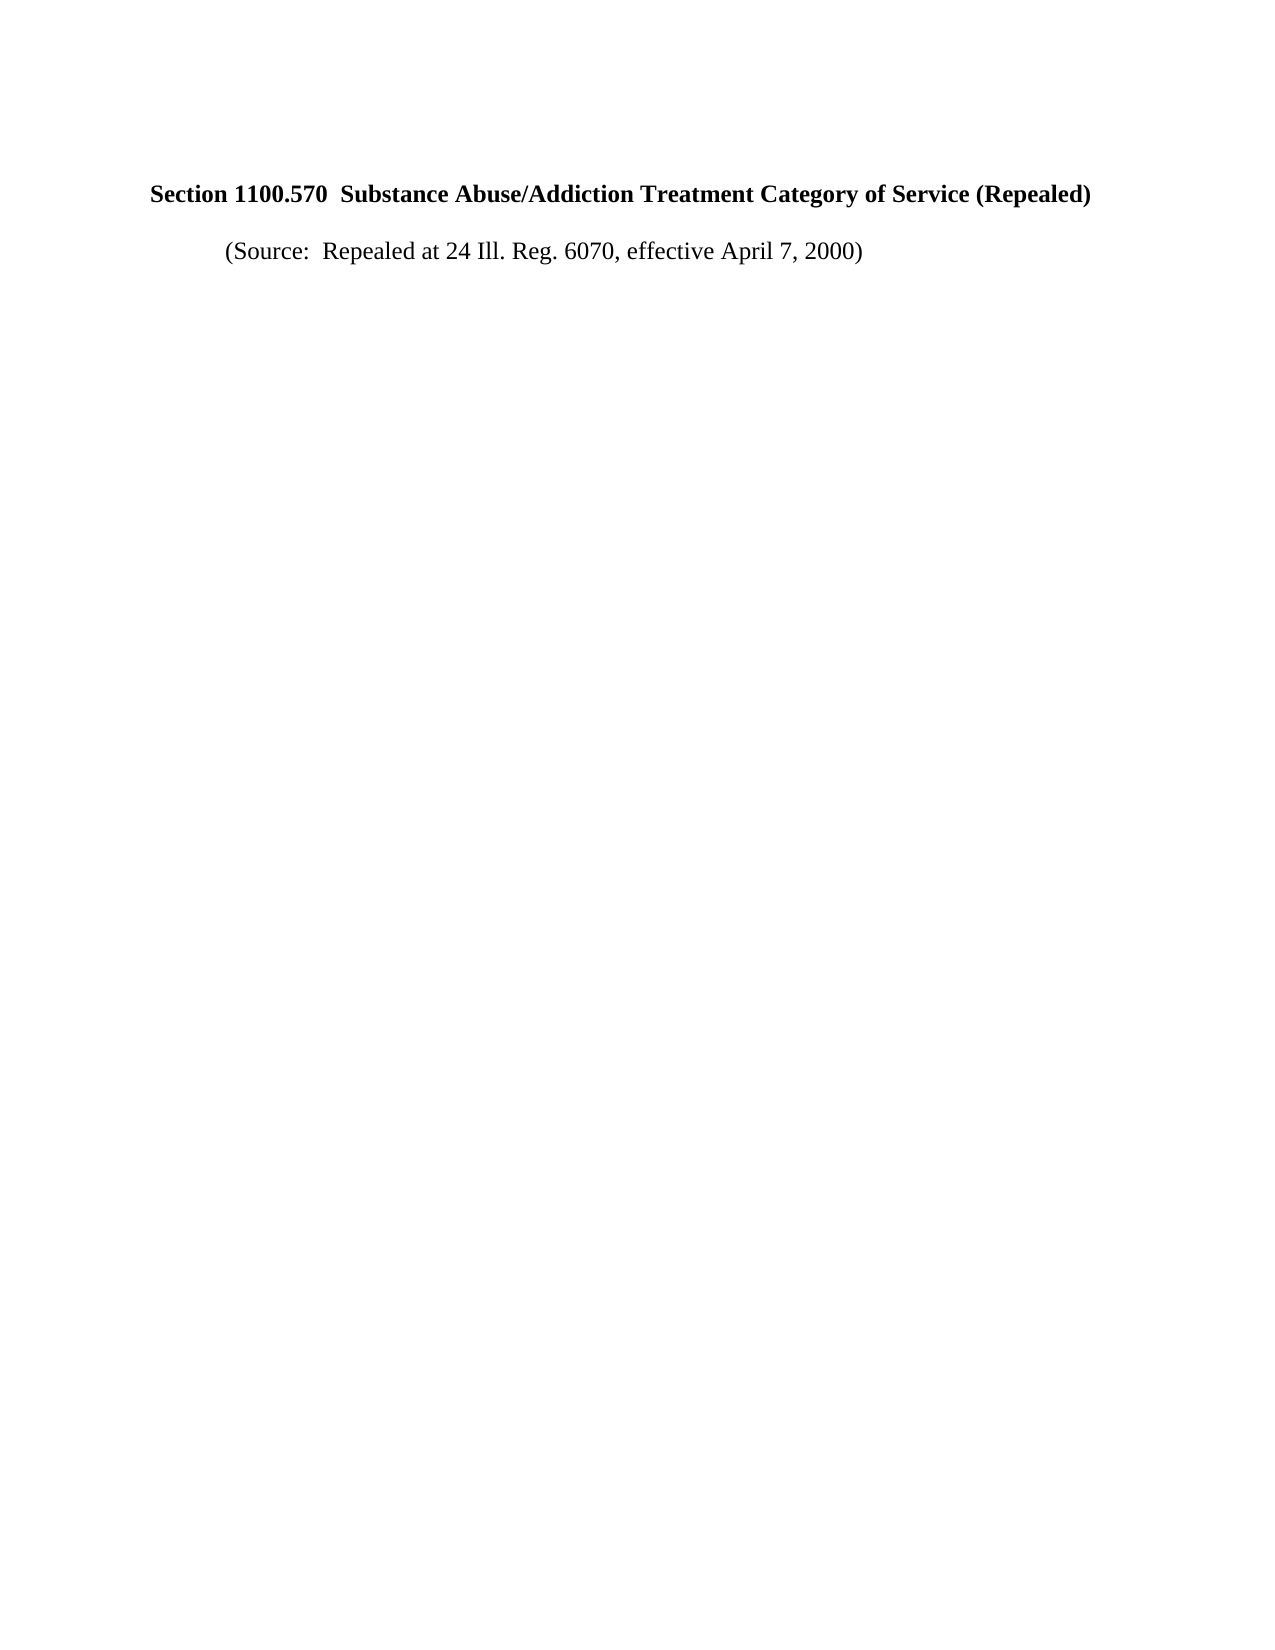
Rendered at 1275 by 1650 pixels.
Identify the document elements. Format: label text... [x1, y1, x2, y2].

text (Source: Repealed at 24 Ill. Reg. 6070, effective April 7, 2000) [225, 236, 1125, 265]
text Section 1100.570 Substance Abuse/Addiction Treatment Category of Service (Repealed) [150, 179, 1125, 207]
